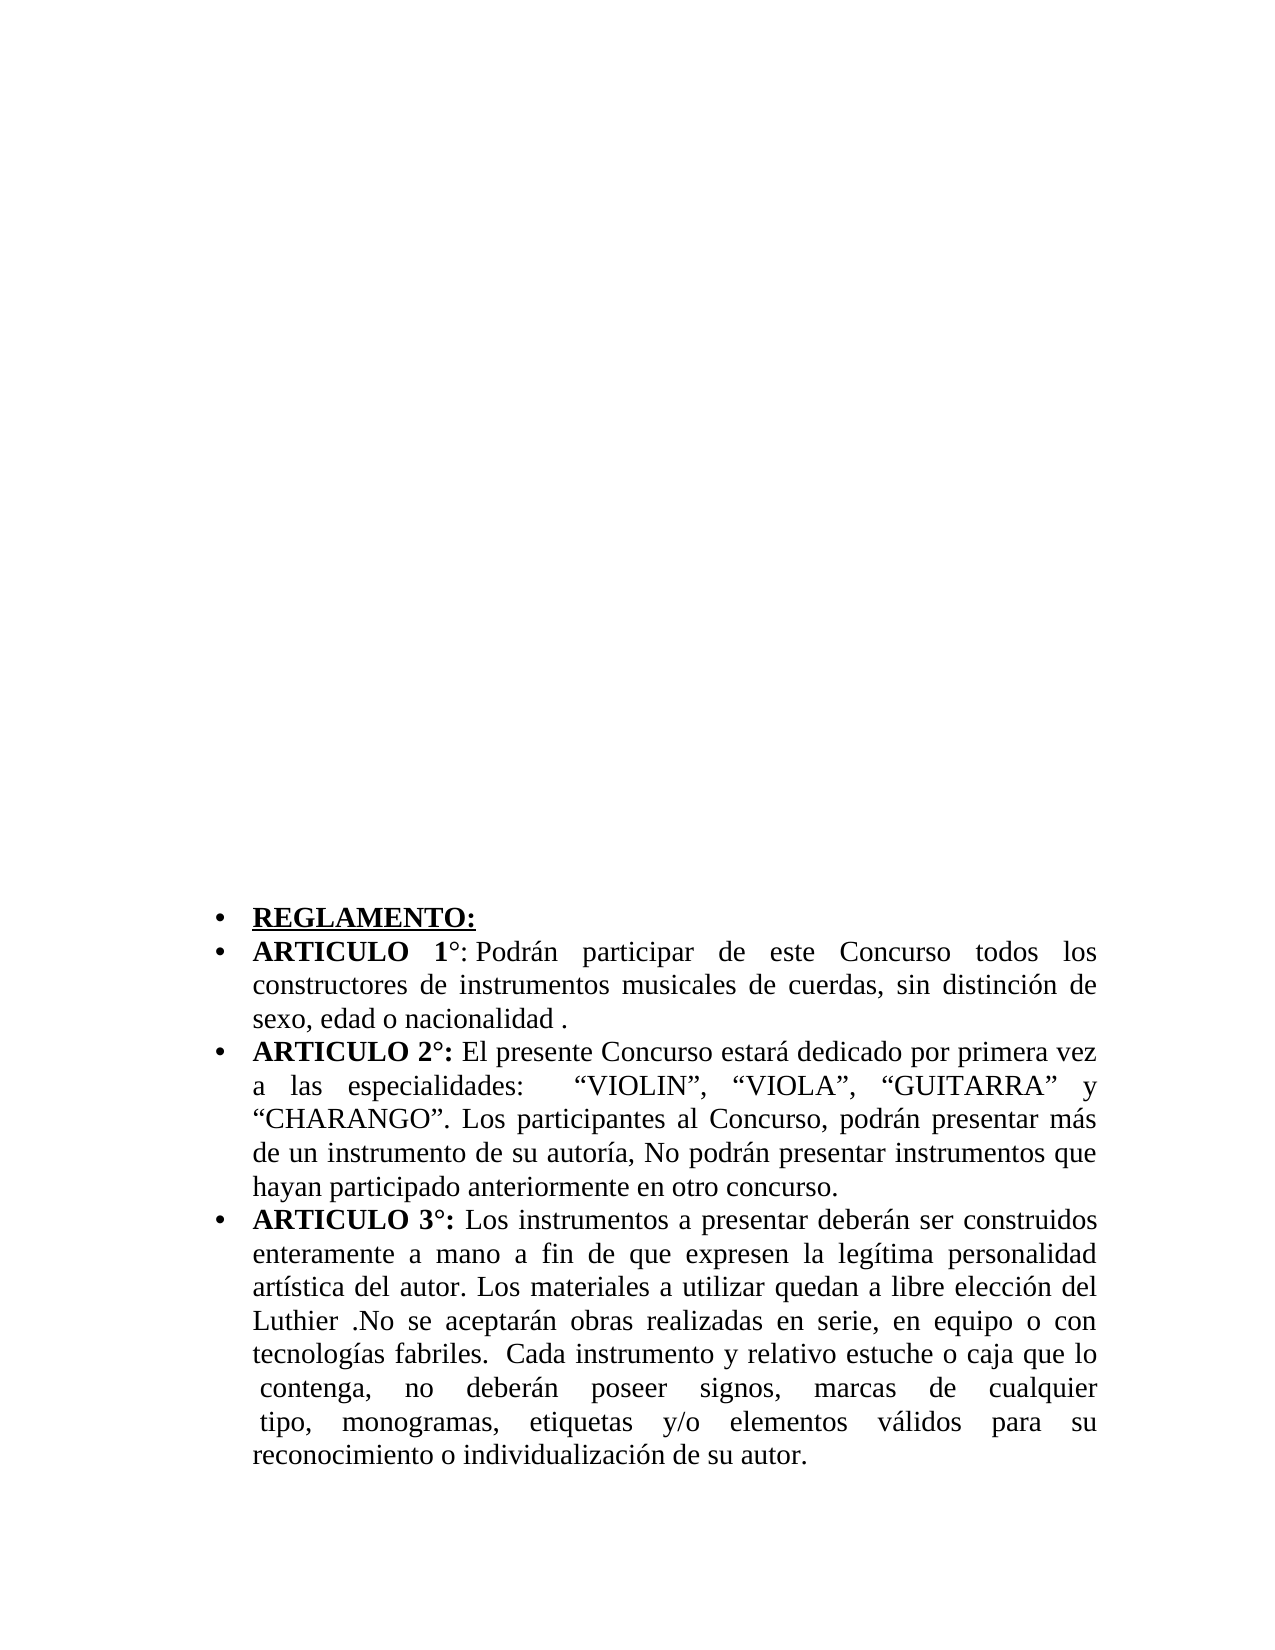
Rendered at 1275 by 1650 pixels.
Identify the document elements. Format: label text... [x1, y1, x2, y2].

list REGLAMENTO: [215, 900, 1098, 934]
list ARTICULO 1°: Podrán participar de este Concurso todos los constructores de instrumentos musicales de cuerdas, sin distinción de sexo, edad o nacionalidad . [215, 963, 1098, 1064]
list ARTICULO 2°: El presente Concurso estará dedicado por primera vez a las especialidades: “VIOLIN”, “VIOLA”, “GUITARRA” y “CHARANGO”. Los participantes al Concurso, podrán presentar más de un instrumento de su autoría, No podrán presentar instrumentos que hayan participado anteriormente en otro concurso. [215, 1093, 1098, 1261]
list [215, 1290, 1098, 1491]
